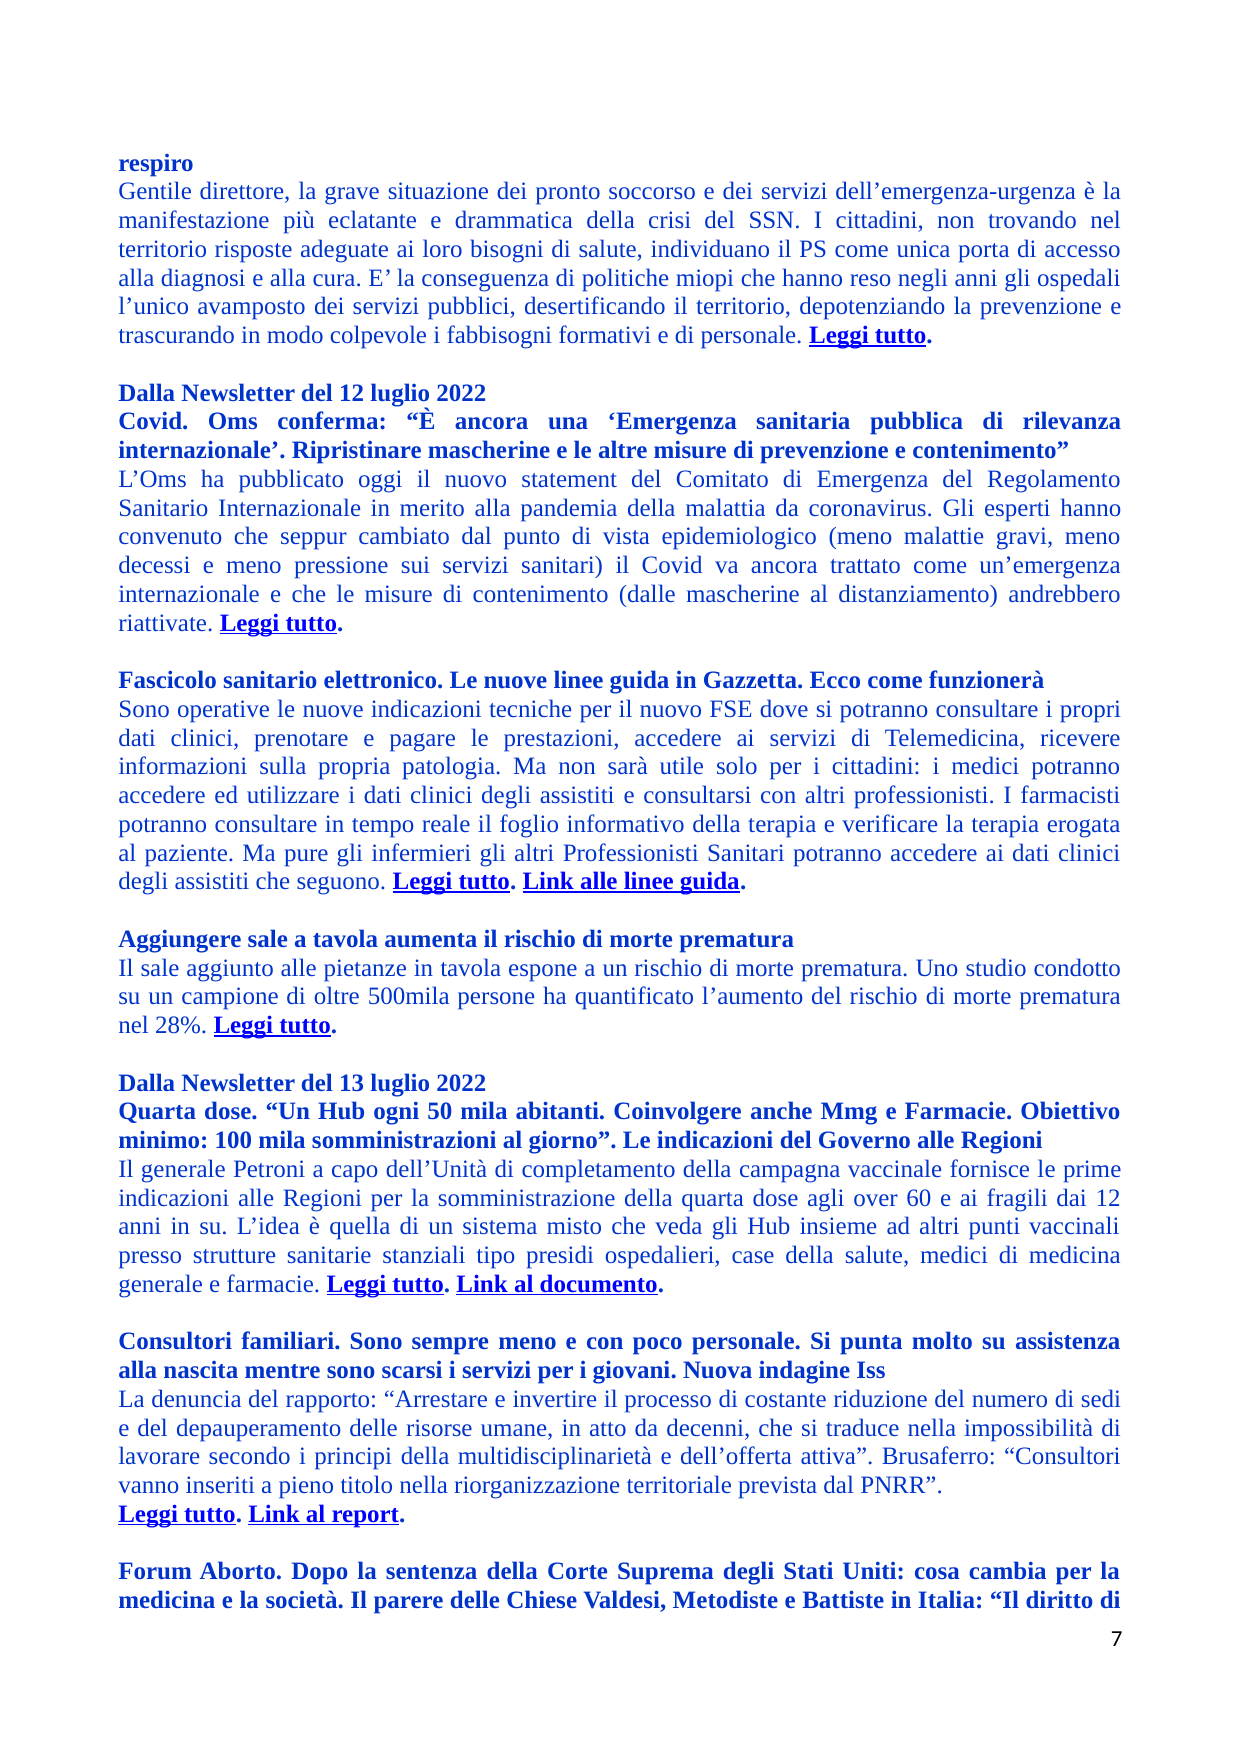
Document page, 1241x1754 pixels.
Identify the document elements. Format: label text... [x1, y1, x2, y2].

text Dalla Newsletter del 13 luglio 2022 [118, 1068, 1122, 1096]
text Consultori familiari. Sono sempre meno e con poco personale. Si punta molto su assistenza alla nascita mentre sono scarsi i servizi per i giovani. Nuova indagine Iss [118, 1326, 1122, 1384]
text Leggi tutto. Link al report. [118, 1499, 1122, 1528]
text Quarta dose. “Un Hub ogni 50 mila abitanti. Coinvolgere anche Mmg e Farmacie. Obiettivo minimo: 100 mila somministrazioni al giorno”. Le indicazioni del Governo alle Regioni [118, 1096, 1122, 1154]
text Il generale Petroni a capo dell’Unità di completamento della campagna vaccinale fornisce le prime indicazioni alle Regioni per la somministrazione della quarta dose agli over 60 e ai fragili dai 12 anni in su. L’idea è quella di un sistema misto che veda gli Hub insieme ad altri punti vaccinali presso strutture sanitarie stanziali tipo presidi ospedalieri, case della salute, medici di medicina generale e farmacie. Leggi tutto. Link al documento. [118, 1154, 1122, 1298]
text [118, 1556, 1122, 1614]
text L’Oms ha pubblicato oggi il nuovo statement del Comitato di Emergenza del Regolamento Sanitario Internazionale in merito alla pandemia della malattia da coronavirus. Gli esperti hanno convenuto che seppur cambiato dal punto di vista epidemiologico (meno malattie gravi, meno decessi e meno pressione sui servizi sanitari) il Covid va ancora trattato come un’emergenza internazionale e che le misure di contenimento (dalle mascherine al distanziamento) andrebbero riattivate. Leggi tutto. [118, 464, 1122, 636]
text Dalla Newsletter del 12 luglio 2022 [118, 378, 1122, 406]
text Gentile direttore, la grave situazione dei pronto soccorso e dei servizi dell’emergenza-urgenza è la manifestazione più eclatante e drammatica della crisi del SSN. I cittadini, non trovando nel territorio risposte adeguate ai loro bisogni di salute, individuano il PS come unica porta di accesso alla diagnosi e alla cura. E’ la conseguenza di politiche miopi che hanno reso negli anni gli ospedali l’unico avamposto dei servizi pubblici, desertificando il territorio, depotenziando la prevenzione e trascurando in modo colpevole i fabbisogni formativi e di personale. Leggi tutto. [118, 176, 1122, 349]
text Covid. Oms conferma: “È ancora una ‘Emergenza sanitaria pubblica di rilevanza internazionale’. Ripristinare mascherine e le altre misure di prevenzione e contenimento” [118, 406, 1122, 464]
text Il sale aggiunto alle pietanze in tavola espone a un rischio di morte prematura. Uno studio condotto su un campione di oltre 500mila persone ha quantificato l’aumento del rischio di morte prematura nel 28%. Leggi tutto. [118, 953, 1122, 1039]
text Fascicolo sanitario elettronico. Le nuove linee guida in Gazzetta. Ecco come funzionerà [118, 665, 1122, 694]
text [118, 148, 1122, 176]
text Aggiungere sale a tavola aumenta il rischio di morte prematura [118, 924, 1122, 953]
text Sono operative le nuove indicazioni tecniche per il nuovo FSE dove si potranno consultare i propri dati clinici, prenotare e pagare le prestazioni, accedere ai servizi di Telemedicina, ricevere informazioni sulla propria patologia. Ma non sarà utile solo per i cittadini: i medici potranno accedere ed utilizzare i dati clinici degli assistiti e consultarsi con altri professionisti. I farmacisti potranno consultare in tempo reale il foglio informativo della terapia e verificare la terapia erogata al paziente. Ma pure gli infermieri gli altri Professionisti Sanitari potranno accedere ai dati clinici degli assistiti che seguono. Leggi tutto. Link alle linee guida. [118, 694, 1122, 895]
text La denuncia del rapporto: “Arrestare e invertire il processo di costante riduzione del numero di sedi e del depauperamento delle risorse umane, in atto da decenni, che si traduce nella impossibilità di lavorare secondo i principi della multidisciplinarietà e dell’offerta attiva”. Brusaferro: “Consultori vanno inseriti a pieno titolo nella riorganizzazione territoriale prevista dal PNRR”. [118, 1384, 1122, 1499]
